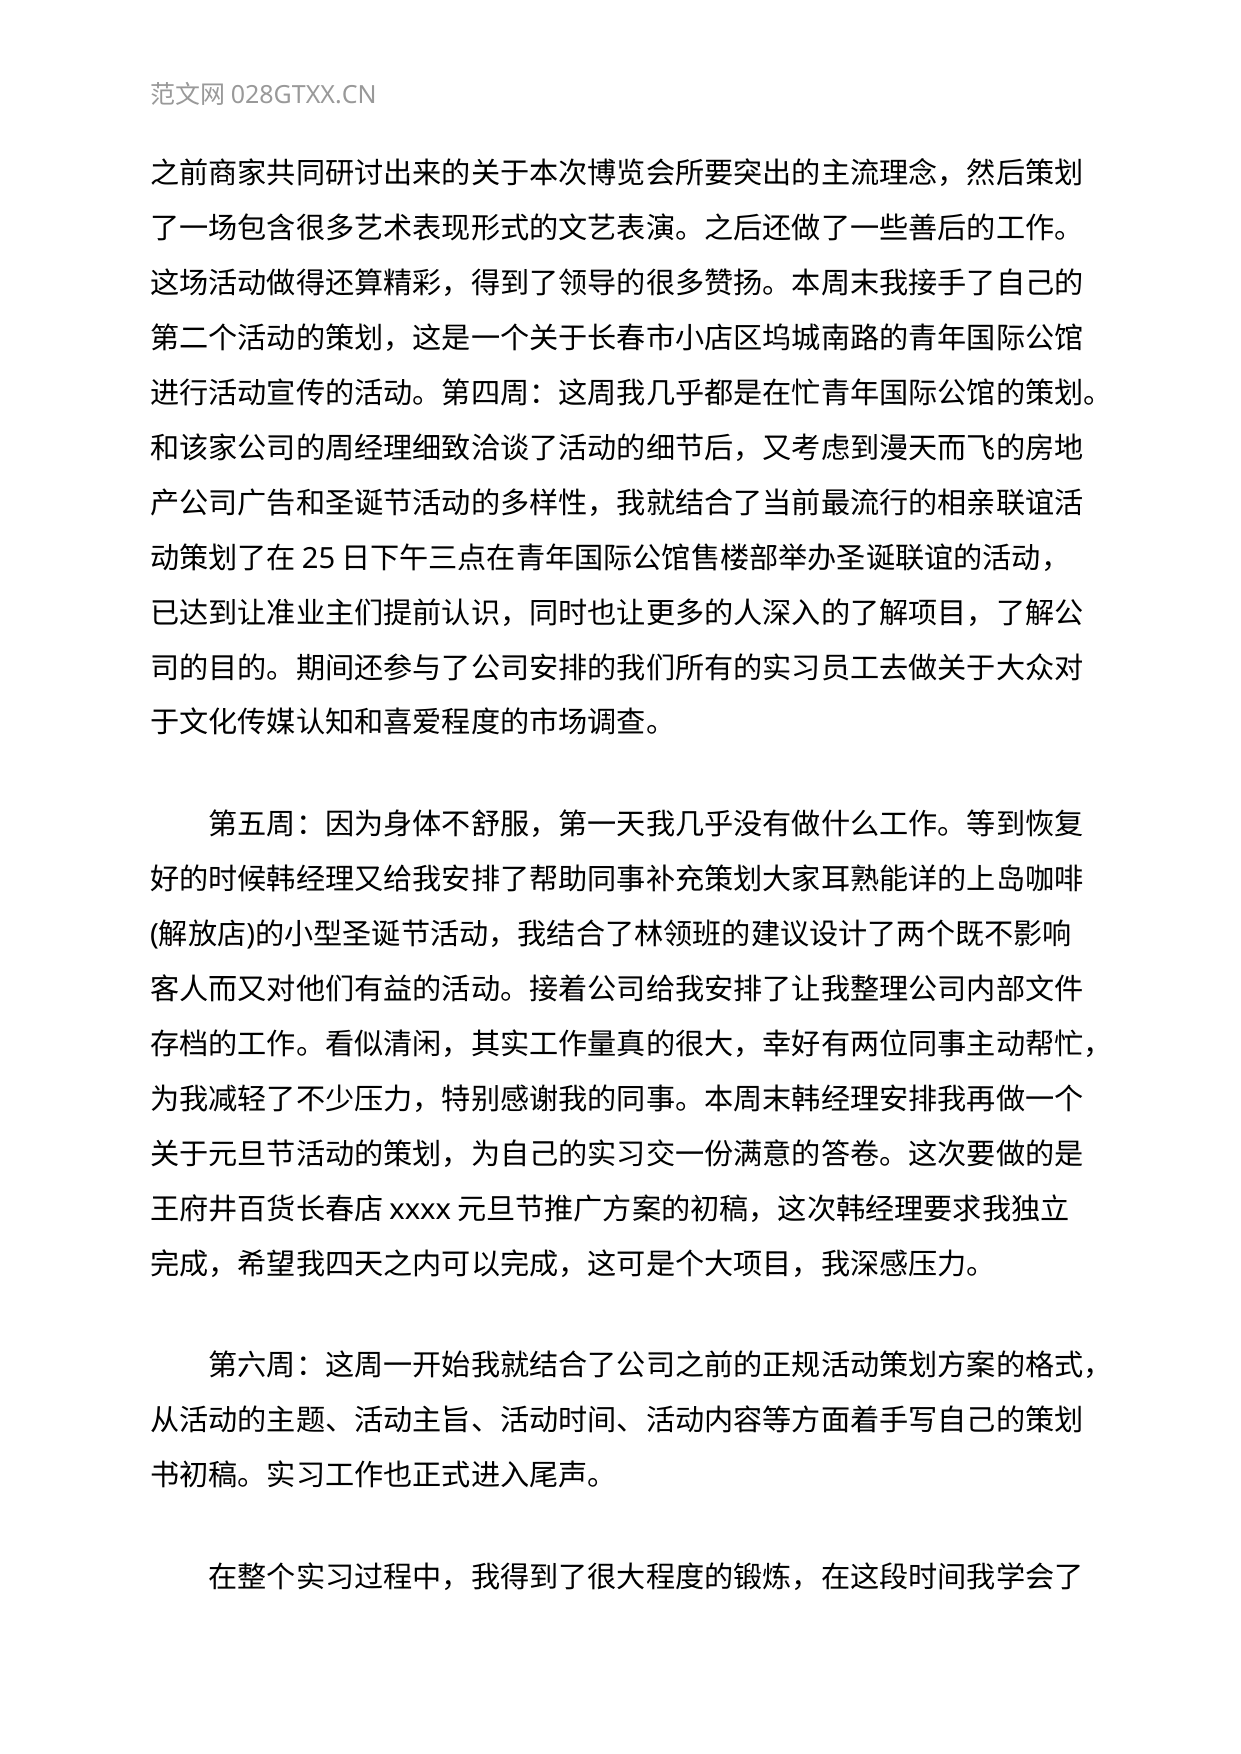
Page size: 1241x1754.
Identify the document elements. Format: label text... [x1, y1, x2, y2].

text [150, 1553, 1090, 1596]
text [150, 150, 1090, 741]
text 第六周：这周一开始我就结合了公司之前的正规活动策划方案的格式，从活动的主题、活动主旨、活动时间、活动内容等方面着手写自己的策划书初稿。实习工作也正式进入尾声。 [150, 1342, 1090, 1494]
text 第五周：因为身体不舒服，第一天我几乎没有做什么工作。等到恢复好的时候韩经理又给我安排了帮助同事补充策划大家耳熟能详的上岛咖啡(解放店)的小型圣诞节活动，我结合了林领班的建议设计了两个既不影响客人而又对他们有益的活动。接着公司给我安排了让我整理公司内部文件存档的工作。看似清闲，其实工作量真的很大，幸好有两位同事主动帮忙，为我减轻了不少压力，特别感谢我的同事。本周末韩经理安排我再做一个关于元旦节活动的策划，为自己的实习交一份满意的答卷。这次要做的是王府井百货长春店xxxx元旦节推广方案的初稿，这次韩经理要求我独立完成，希望我四天之内可以完成，这可是个大项目，我深感压力。 [150, 801, 1090, 1282]
